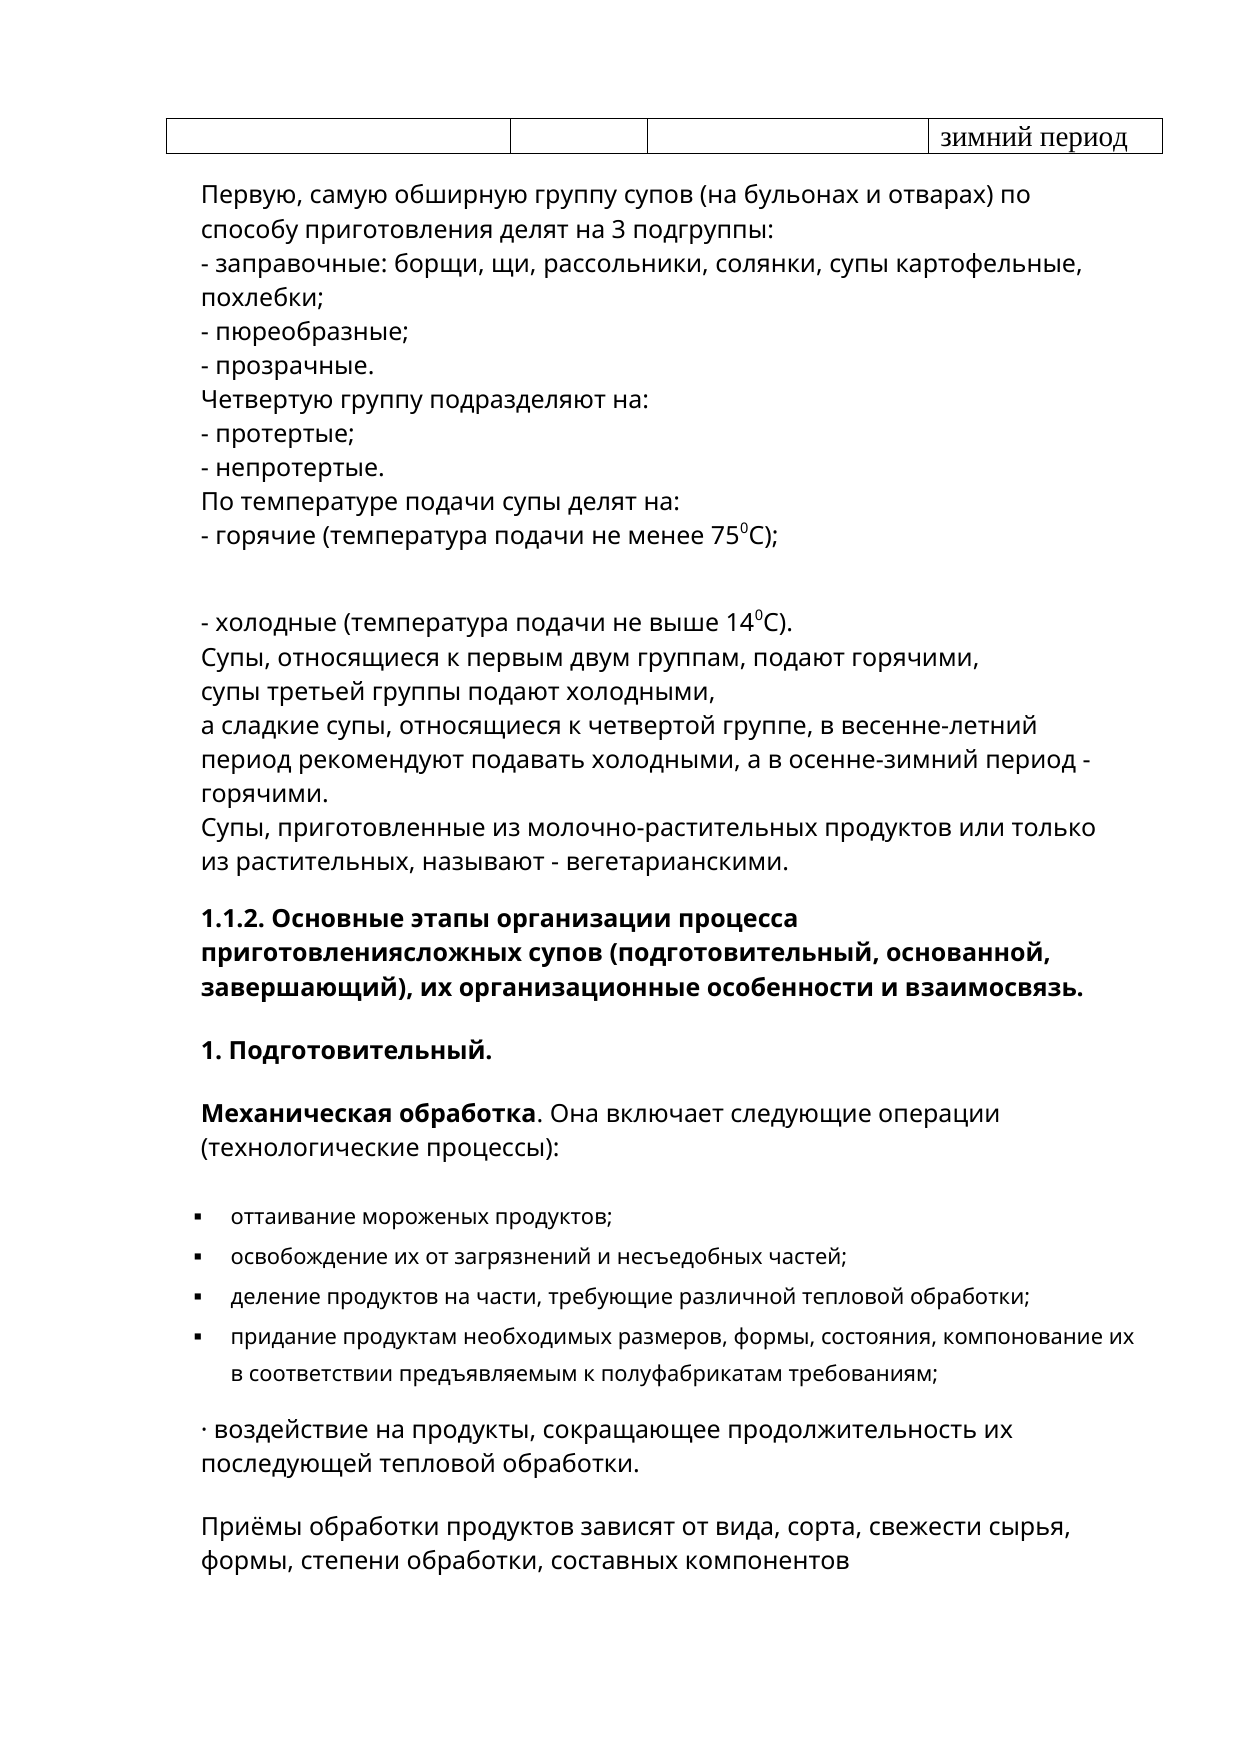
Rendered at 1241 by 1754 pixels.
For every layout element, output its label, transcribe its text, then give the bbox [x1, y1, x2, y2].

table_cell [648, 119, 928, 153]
text - непротертые. [201, 450, 1113, 484]
text Первую, самую обширную группу супов (на бульонах и отварах) по способу приготовления делят на 3 подгруппы: [201, 177, 1113, 245]
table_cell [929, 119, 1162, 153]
text - холодные (температура подачи не выше 140С). [201, 605, 1113, 639]
list освобождение их от загрязнений и несъедобных частей; [193, 1233, 1152, 1270]
text - протертые; [201, 416, 1113, 450]
list оттаивание мороженых продуктов; [193, 1193, 1152, 1230]
text - прозрачные. [201, 347, 1113, 382]
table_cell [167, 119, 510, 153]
text Приёмы обработки продуктов зависят от вида, сорта, свежести сырья, формы, степени обработки, составных компонентов [201, 1509, 1113, 1577]
text 1.1.2. Основные этапы организации процесса приготовлениясложных супов (подготовительный, основанной, завершающий), их организационные особенности и взаимосвязь. [201, 901, 1113, 1003]
text 1. Подготовительный. [201, 1032, 1113, 1066]
text Четвертую группу подразделяют на: [201, 382, 1113, 416]
text а сладкие супы, относящиеся к четвертой группе, в весенне-летний период рекомендуют подавать холодными, а в осенне-зимний период - горячими. [201, 707, 1113, 809]
text Механическая обработка. Она включает следующие операции (технологические процессы): [201, 1096, 1113, 1164]
text - пюреобразные; [201, 313, 1113, 347]
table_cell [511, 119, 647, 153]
text - заправочные: борщи, щи, рассольники, солянки, супы картофельные, похлебки; [201, 245, 1113, 313]
text супы третьей группы подают холодными, [201, 673, 1113, 707]
text Супы, приготовленные из молочно-растительных продуктов или только из растительных, называют - вегетарианскими. [201, 809, 1113, 878]
list придание продуктам необходимых размеров, формы, состояния, компонование их в соответствии предъявляемым к полуфабрикатам требованиям; [193, 1313, 1152, 1388]
text · воздействие на продукты, сокращающее продолжительность их последующей тепловой обработки. [201, 1411, 1113, 1479]
text - горячие (температура подачи не менее 750С); [201, 518, 1113, 552]
text По температуре подачи супы делят на: [201, 484, 1113, 518]
text Супы, относящиеся к первым двум группам, подают горячими, [201, 639, 1113, 673]
list деление продуктов на части, требующие различной тепловой обработки; [193, 1273, 1152, 1310]
